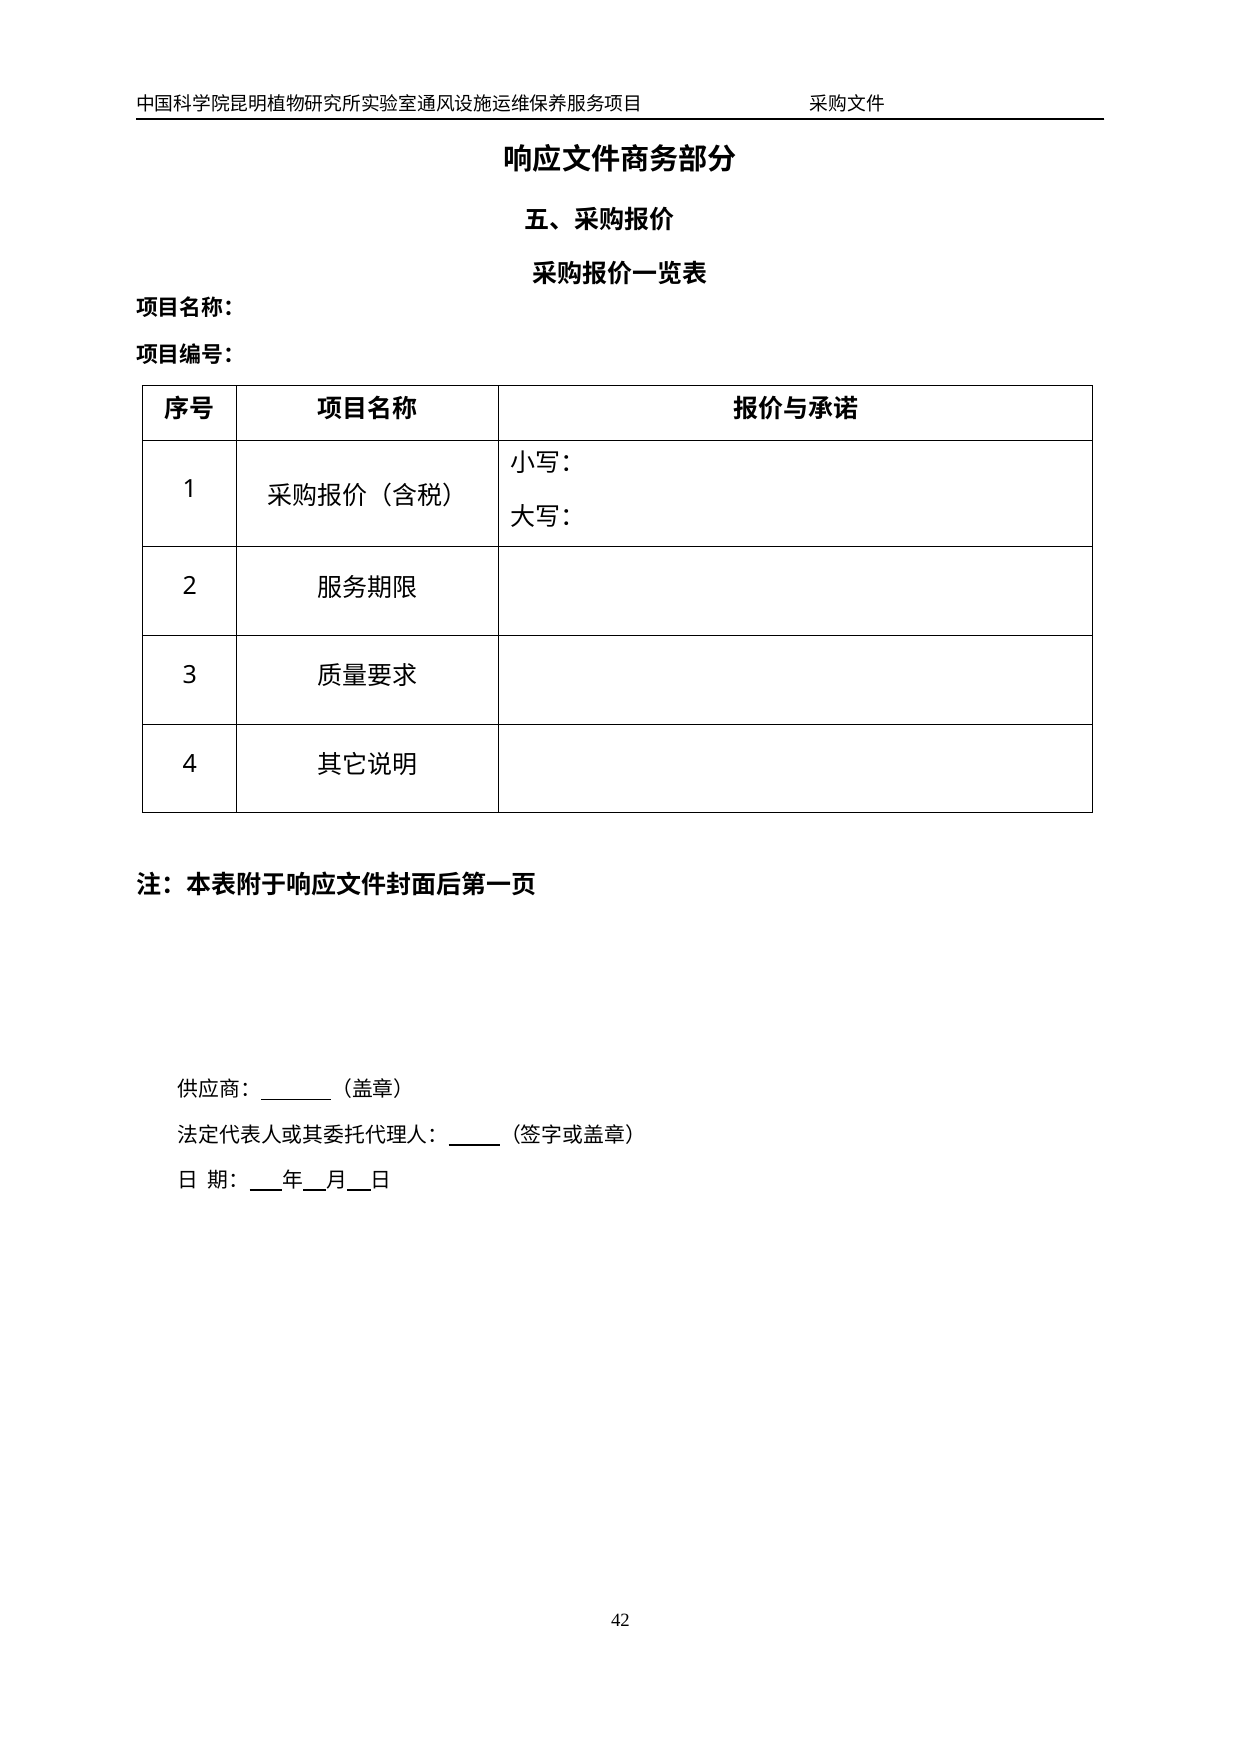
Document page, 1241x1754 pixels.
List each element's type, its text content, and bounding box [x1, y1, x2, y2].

text 日 期： 年 月 日 [136, 1163, 1104, 1193]
table_header 报价与承诺 [499, 386, 1092, 439]
table_header 项目名称 [237, 386, 498, 439]
text 注：本表附于响应文件封面后第一页 [136, 864, 1104, 901]
text 供应商： （盖章） [136, 1073, 1104, 1103]
table_cell 采购报价（含税） [237, 441, 498, 546]
table_cell 小写： 大写： [499, 441, 1092, 546]
table_cell 2 [143, 547, 236, 635]
table_header 序号 [143, 386, 236, 439]
subtitle 响应文件商务部分 [136, 136, 1104, 178]
text 法定代表人或其委托代理人： （签字或盖章） [136, 1118, 1104, 1148]
table_cell 质量要求 [237, 636, 498, 723]
text 项目编号： [136, 337, 1104, 369]
table_cell 3 [143, 636, 236, 723]
text 项目名称： [136, 290, 1104, 322]
table_cell 1 [143, 441, 236, 546]
table_cell [499, 547, 1092, 635]
table_cell [499, 725, 1092, 812]
table_cell 其它说明 [237, 725, 498, 812]
text 采购报价一览表 [136, 254, 1104, 290]
table_cell 4 [143, 725, 236, 812]
table_cell [499, 636, 1092, 723]
subtitle 五、采购报价 [94, 199, 1104, 236]
table_cell 服务期限 [237, 547, 498, 635]
